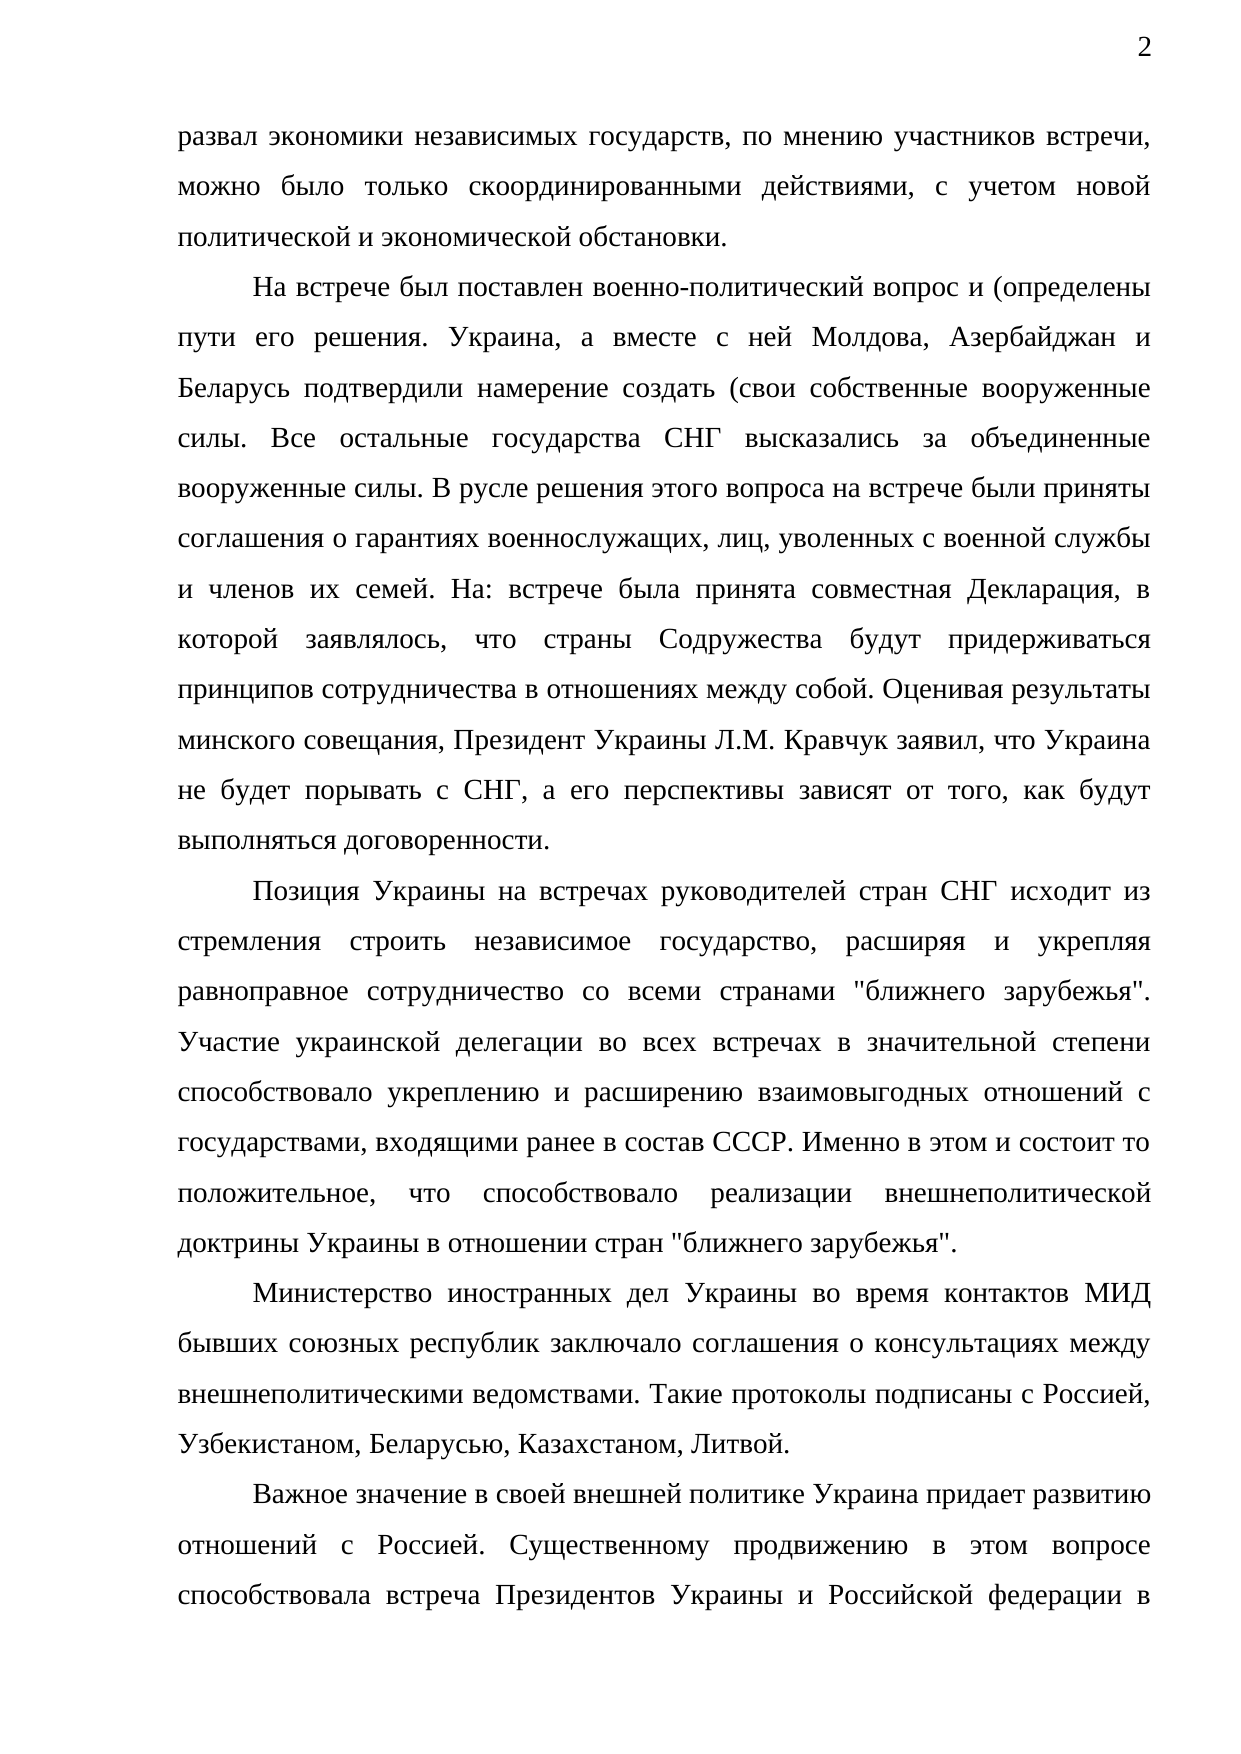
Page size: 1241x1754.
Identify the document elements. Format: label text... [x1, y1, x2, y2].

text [177, 118, 1152, 252]
text Позиция Украины на встречах руководителей стран СНГ исходит из стремления строить независимое государство, расширяя и укрепляя равноправное сотрудничество со всеми странами "ближнего зарубежья". Участие украинской делегации во всех встречах в значительной степени способствовало укреплению и расширению взаимовыгодных отношений с государствами, входящими ранее в состав СССР. Именно в этом и состоит то положительное, что способствовало реализации внешнеполитической доктрины Украины в отношении стран "ближнего зарубежья". [177, 873, 1152, 1258]
text На встрече был поставлен военно-политический вопрос и (определены пути его решения. Украина, а вместе с ней Молдова, Азербайджан и Беларусь подтвердили намерение создать (свои собственные вооруженные силы. Все остальные государства СНГ высказались за объединенные вооруженные силы. В русле решения этого вопроса на встрече были приняты соглашения о гарантиях военнослужащих, лиц, уволенных с военной службы и членов их семей. На: встрече была принята совместная Декларация, в которой заявлялось, что страны Содружества будут придерживаться принципов сотрудничества в отношениях между собой. Оценивая результаты минского совещания, Президент Украины Л.М. Кравчук заявил, что Украина не будет порывать с СНГ, а его перспективы зависят от того, как будут выполняться договоренности. [177, 269, 1152, 856]
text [177, 1477, 1152, 1611]
text Министерство иностранных дел Украины во время контактов МИД бывших союзных республик заключало соглашения о консультациях между внешнеполитическими ведомствами. Такие протоколы подписаны с Россией, Узбекистаном, Беларусью, Казахстаном, Литвой. [177, 1275, 1152, 1460]
